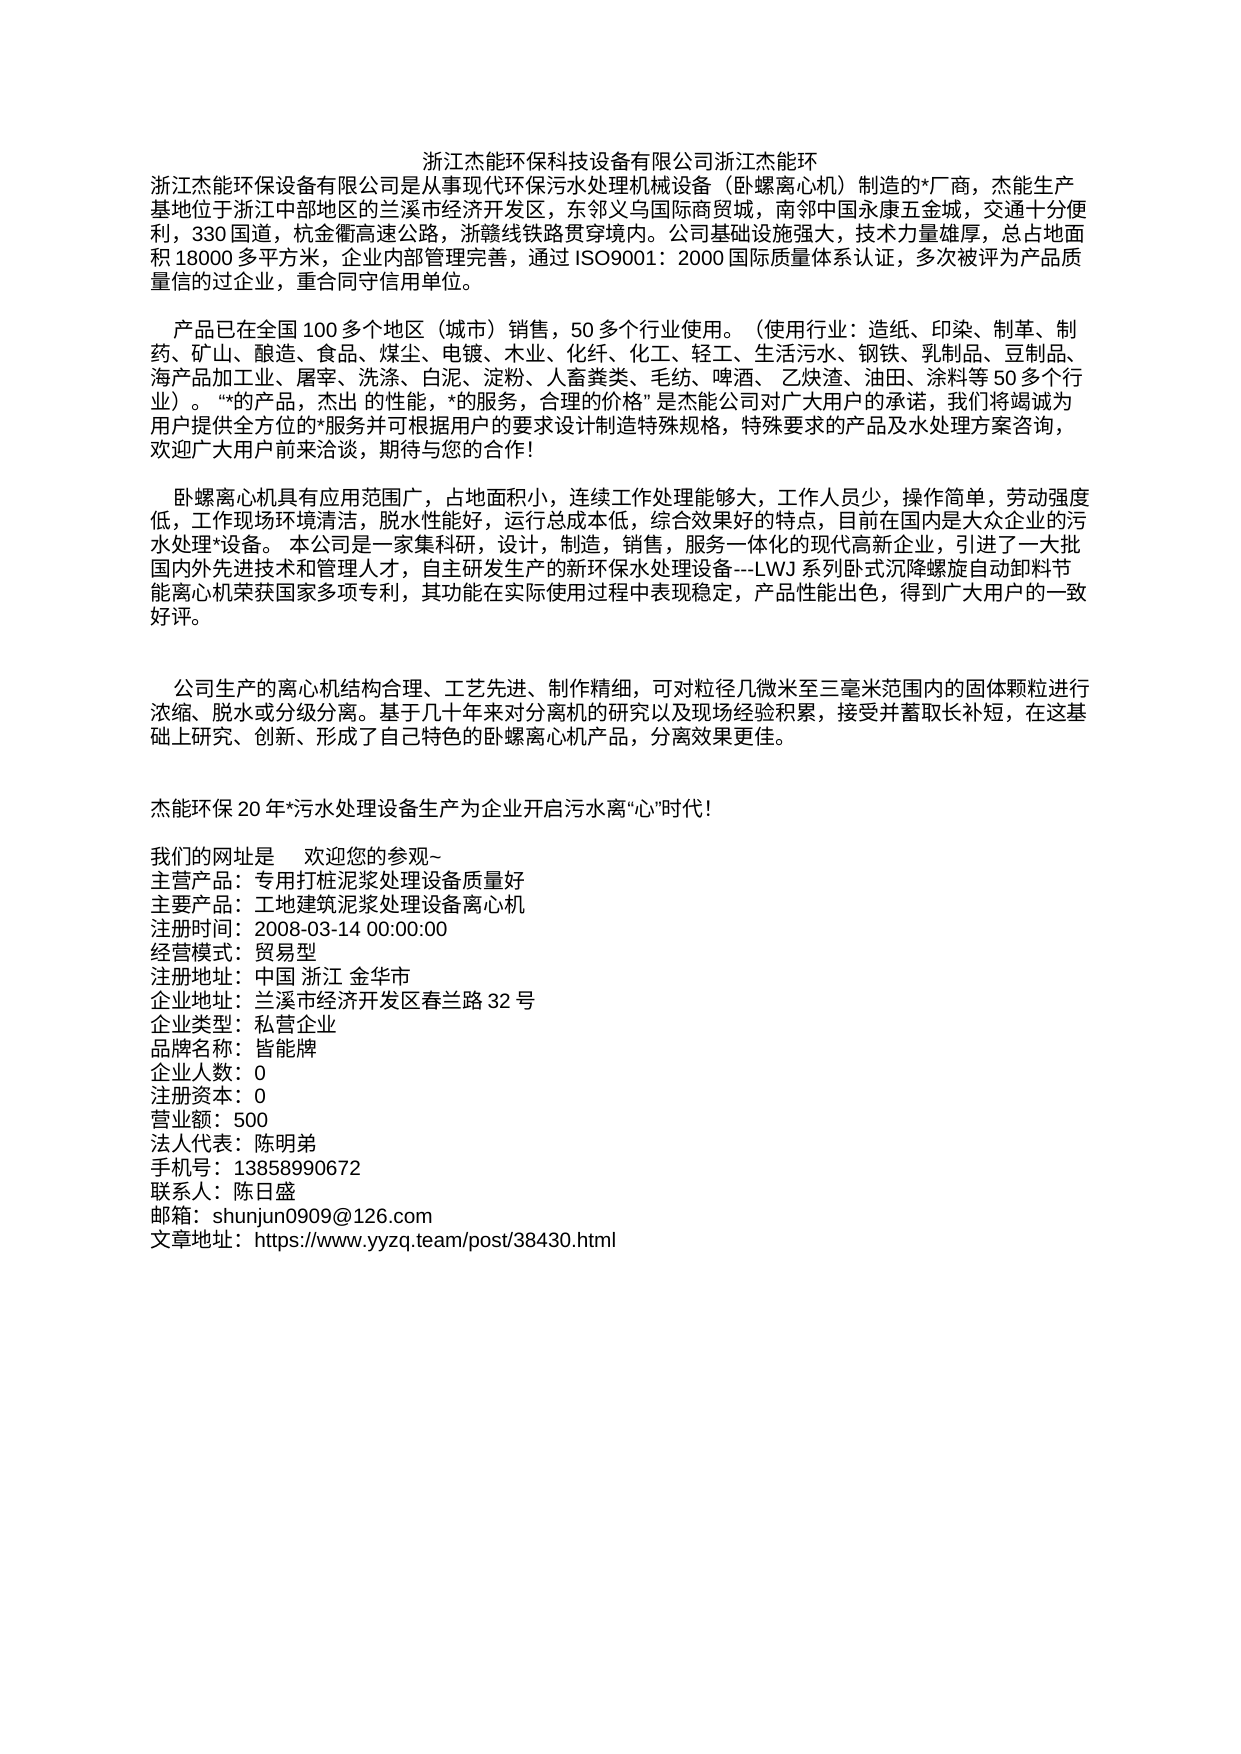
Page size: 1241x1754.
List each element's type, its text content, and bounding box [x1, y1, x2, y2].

text 文章地址：https://www.yyzq.team/post/38430.html [150, 1228, 1090, 1252]
text 品牌名称：皆能牌 [150, 1036, 1090, 1060]
text 企业类型：私营企业 [150, 1012, 1090, 1036]
text 主营产品：专用打桩泥浆处理设备质量好 [150, 869, 1090, 893]
text 注册时间：2008-03-14 00:00:00 [150, 917, 1090, 941]
text 手机号：13858990672 [150, 1156, 1090, 1180]
text 浙江杰能环保设备有限公司是从事现代环保污水处理机械设备（卧螺离心机）制造的*厂商，杰能生产基地位于浙江中部地区的兰溪市经济开发区，东邻义乌国际商贸城，南邻中国永康五金城，交通十分便利，330国道，杭金衢高速公路，浙赣线铁路贯穿境内。公司基础设施强大，技术力量雄厚，总占地面积18000多平方米，企业内部管理完善，通过ISO9001：2000国际质量体系认证，多次被评为产品质量信的过企业，重合同守信用单位。 [150, 174, 1090, 294]
text 浙江杰能环保科技设备有限公司浙江杰能环 [150, 150, 1090, 174]
text 产品已在全国100多个地区（城市）销售，50多个行业使用。（使用行业：造纸、印染、制革、制药、矿山、酿造、食品、煤尘、电镀、木业、化纤、化工、轻工、生活污水、钢铁、乳制品、豆制品、海产品加工业、屠宰、洗涤、白泥、淀粉、人畜粪类、毛纺、啤酒、 乙炔渣、油田、涂料等50多个行业）。 “*的产品，杰出 的性能，*的服务，合理的价格” 是杰能公司对广大用户的承诺，我们将竭诚为用户提供全方位的*服务并可根据用户的要求设计制造特殊规格，特殊要求的产品及水处理方案咨询，欢迎广大用户前来洽谈，期待与您的合作！ [150, 318, 1090, 461]
text 联系人：陈日盛 [150, 1180, 1090, 1204]
text 我们的网址是 欢迎您的参观~ [150, 845, 1090, 869]
text 注册资本：0 [150, 1084, 1090, 1108]
text 卧螺离心机具有应用范围广，占地面积小，连续工作处理能够大，工作人员少，操作简单，劳动强度低，工作现场环境清洁，脱水性能好，运行总成本低，综合效果好的特点，目前在国内是大众企业的污水处理*设备。 本公司是一家集科研，设计，制造，销售，服务一体化的现代高新企业，引进了一大批国内外先进技术和管理人才，自主研发生产的新环保水处理设备---LWJ 系列卧式沉降螺旋自动卸料节能离心机荣获国家多项专利，其功能在实际使用过程中表现稳定，产品性能出色，得到广大用户的一致好评。 [150, 485, 1090, 629]
text 法人代表：陈明弟 [150, 1132, 1090, 1156]
text 主要产品：工地建筑泥浆处理设备离心机 [150, 893, 1090, 917]
text 杰能环保20年*污水处理设备生产为企业开启污水离“心”时代！ [150, 797, 1090, 821]
text 注册地址：中国 浙江 金华市 [150, 964, 1090, 988]
text 经营模式：贸易型 [150, 941, 1090, 964]
text 公司生产的离心机结构合理、工艺先进、制作精细，可对粒径几微米至三毫米范围内的固体颗粒进行浓缩、脱水或分级分离。基于几十年来对分离机的研究以及现场经验积累，接受并蓄取长补短，在这基础上研究、创新、形成了自己特色的卧螺离心机产品，分离效果更佳。 [150, 677, 1090, 749]
text 营业额：500 [150, 1108, 1090, 1132]
text 邮箱：shunjun0909@126.com [150, 1204, 1090, 1228]
text 企业人数：0 [150, 1060, 1090, 1084]
text 企业地址：兰溪市经济开发区春兰路32号 [150, 988, 1090, 1012]
